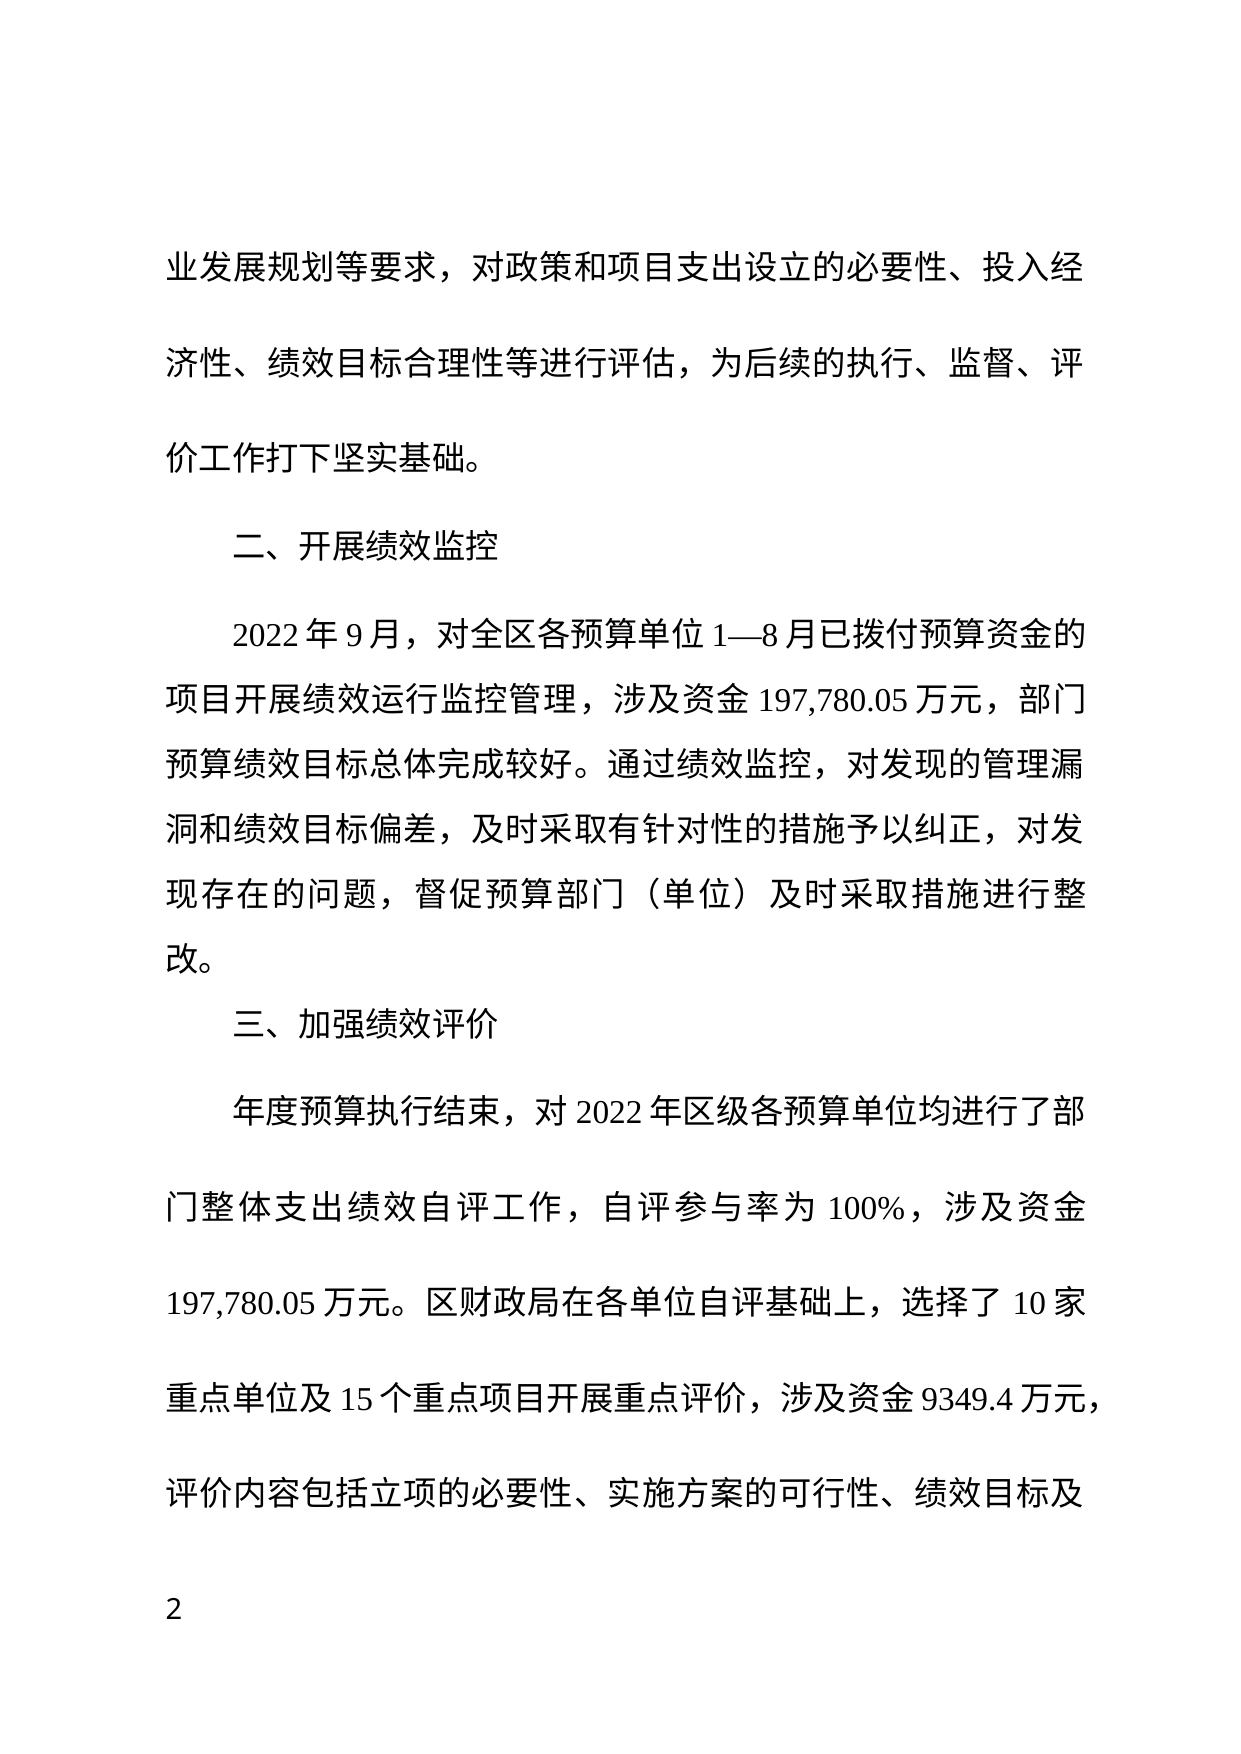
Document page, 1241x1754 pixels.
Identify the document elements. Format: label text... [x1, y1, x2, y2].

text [165, 233, 1087, 489]
list 开展绩效监控 [165, 511, 1087, 576]
text 2022年9月，对全区各预算单位1—8月已拨付预算资金的项目开展绩效运行监控管理，涉及资金197,780.05万元，部门预算绩效目标总体完成较好。通过绩效监控，对发现的管理漏洞和绩效目标偏差，及时采取有针对性的措施予以纠正，对发现存在的问题，督促预算部门（单位）及时采取措施进行整改。 [165, 599, 1087, 989]
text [165, 1077, 1087, 1524]
list 加强绩效评价 [165, 989, 1087, 1054]
